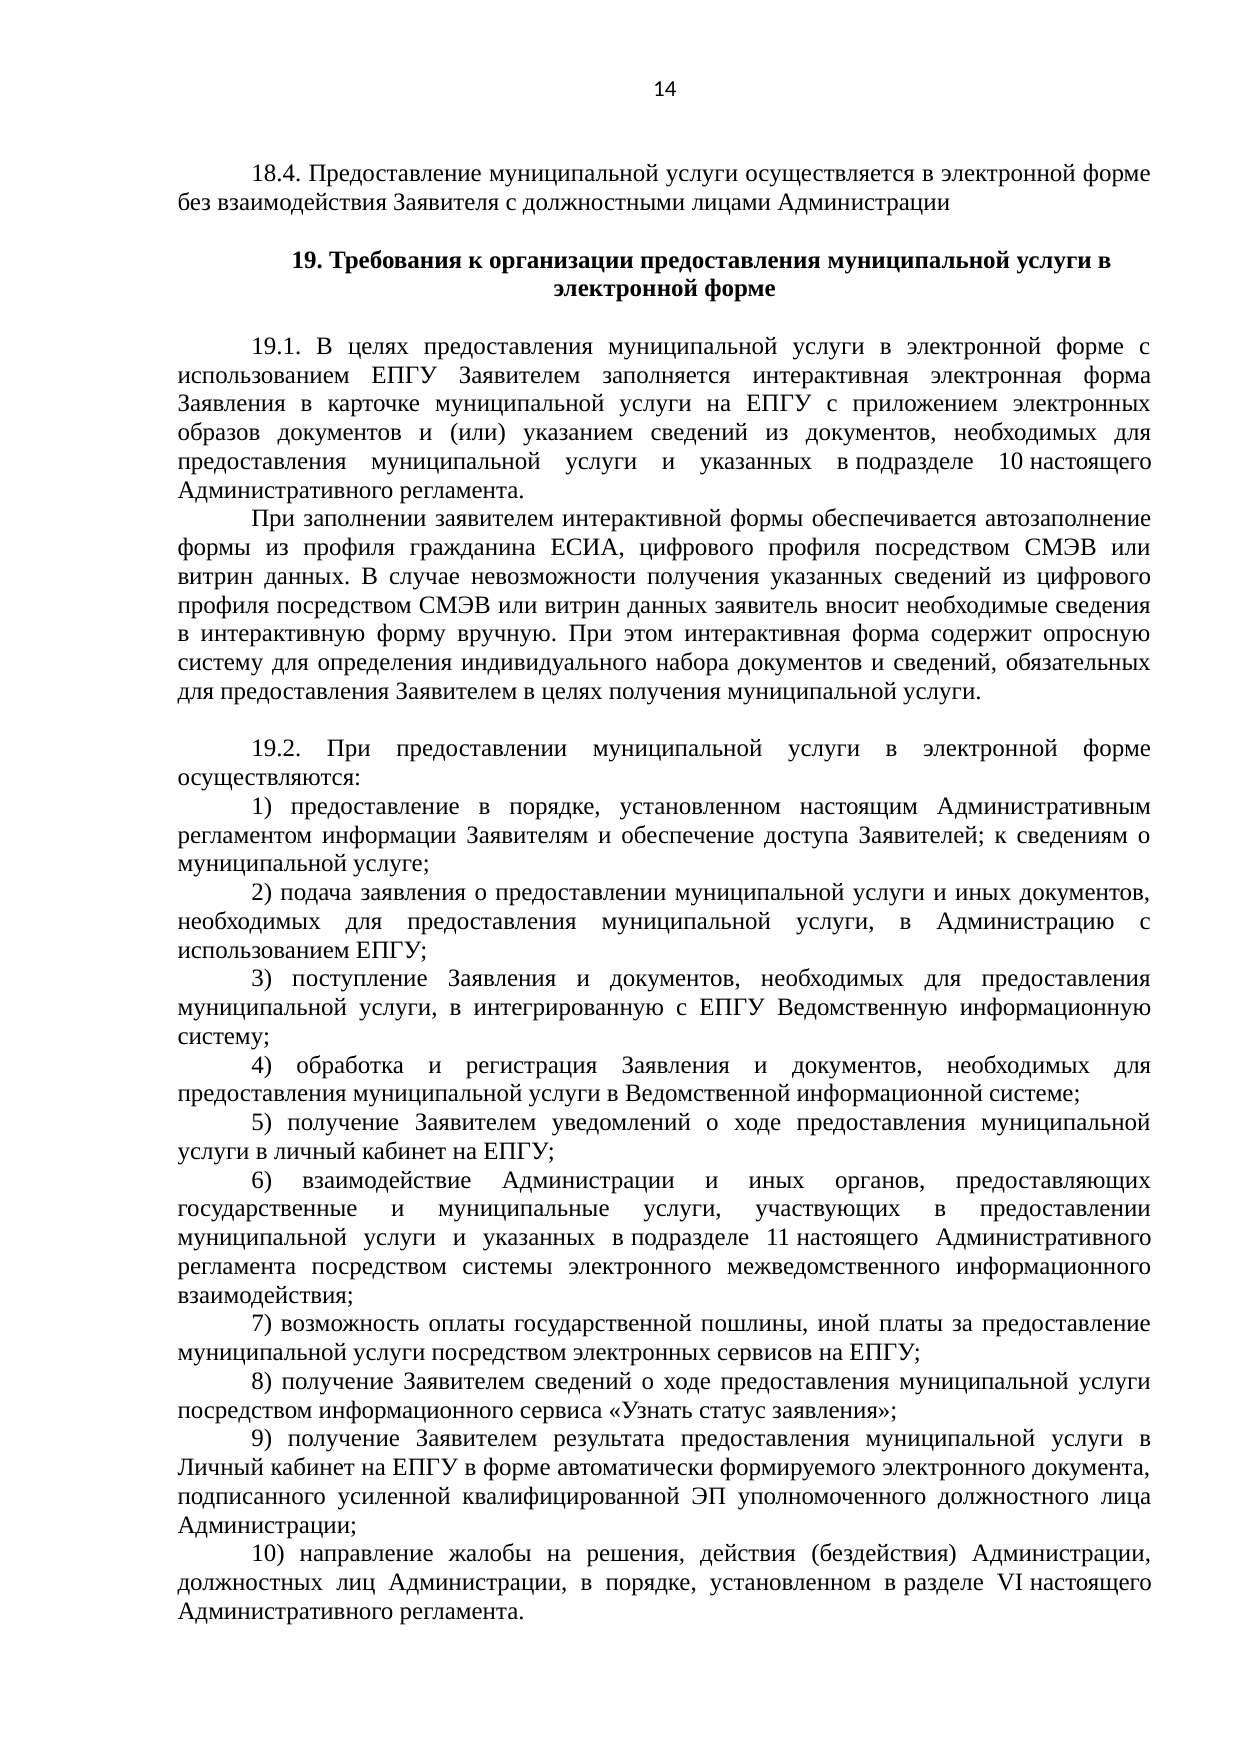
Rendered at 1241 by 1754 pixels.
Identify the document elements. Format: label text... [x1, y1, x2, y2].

text 10) направление жалобы на решения, действия (бездействия) Администрации, должностных лиц Администрации, в порядке, установленном в разделе VI настоящего Административного регламента. [177, 1538, 1152, 1625]
text 9) получение Заявителем результата предоставления муниципальной услуги в Личный кабинет на ЕПГУ в форме автоматически формируемого электронного документа, подписанного усиленной квалифицированной ЭП уполномоченного должностного лица Администрации; [177, 1423, 1152, 1538]
text 7) возможность оплаты государственной пошлины, иной платы за предоставление муниципальной услуги посредством электронных сервисов на ЕПГУ; [177, 1308, 1152, 1366]
text 19.2. При предоставлении муниципальной услуги в электронной форме осуществляются: [177, 733, 1152, 791]
text 2) подача заявления о предоставлении муниципальной услуги и иных документов, необходимых для предоставления муниципальной услуги, в Администрацию с использованием ЕПГУ; [177, 877, 1152, 963]
text 5) получение Заявителем уведомлений о ходе предоставления муниципальной услуги в личный кабинет на ЕПГУ; [177, 1107, 1152, 1165]
text При заполнении заявителем интерактивной формы обеспечивается автозаполнение формы из профиля гражданина ЕСИА, цифрового профиля посредством СМЭВ или витрин данных. В случае невозможности получения указанных сведений из цифрового профиля посредством СМЭВ или витрин данных заявитель вносит необходимые сведения в интерактивную форму вручную. При этом интерактивная форма содержит опросную систему для определения индивидуального набора документов и сведений, обязательных для предоставления Заявителем в целях получения муниципальной услуги. [177, 503, 1152, 705]
text 6) взаимодействие Администрации и иных органов, предоставляющих государственные и муниципальные услуги, участвующих в предоставлении муниципальной услуги и указанных в подразделе 11 настоящего Административного регламента посредством системы электронного межведомственного информационного взаимодействия; [177, 1165, 1152, 1308]
text 18.4. Предоставление муниципальной услуги осуществляется в электронной форме без взаимодействия Заявителя с должностными лицами Администрации [177, 158, 1152, 216]
text 3) поступление Заявления и документов, необходимых для предоставления муниципальной услуги, в интегрированную с ЕПГУ Ведомственную информационную систему; [177, 963, 1152, 1050]
text 8) получение Заявителем сведений о ходе предоставления муниципальной услуги посредством информационного сервиса «Узнать статус заявления»; [177, 1366, 1152, 1423]
text 19.1. В целях предоставления муниципальной услуги в электронной форме с использованием ЕПГУ Заявителем заполняется интерактивная электронная форма Заявления в карточке муниципальной услуги на ЕПГУ с приложением электронных образов документов и (или) указанием сведений из документов, необходимых для предоставления муниципальной услуги и указанных в подразделе 10 настоящего Административного регламента. [177, 331, 1152, 503]
text 19. Требования к организации предоставления муниципальной услуги в электронной форме [177, 245, 1152, 302]
text 1) предоставление в порядке, установленном настоящим Административным регламентом информации Заявителям и обеспечение доступа Заявителей; к сведениям о муниципальной услуге; [177, 791, 1152, 877]
text 4) обработка и регистрация Заявления и документов, необходимых для предоставления муниципальной услуги в Ведомственной информационной системе; [177, 1050, 1152, 1107]
